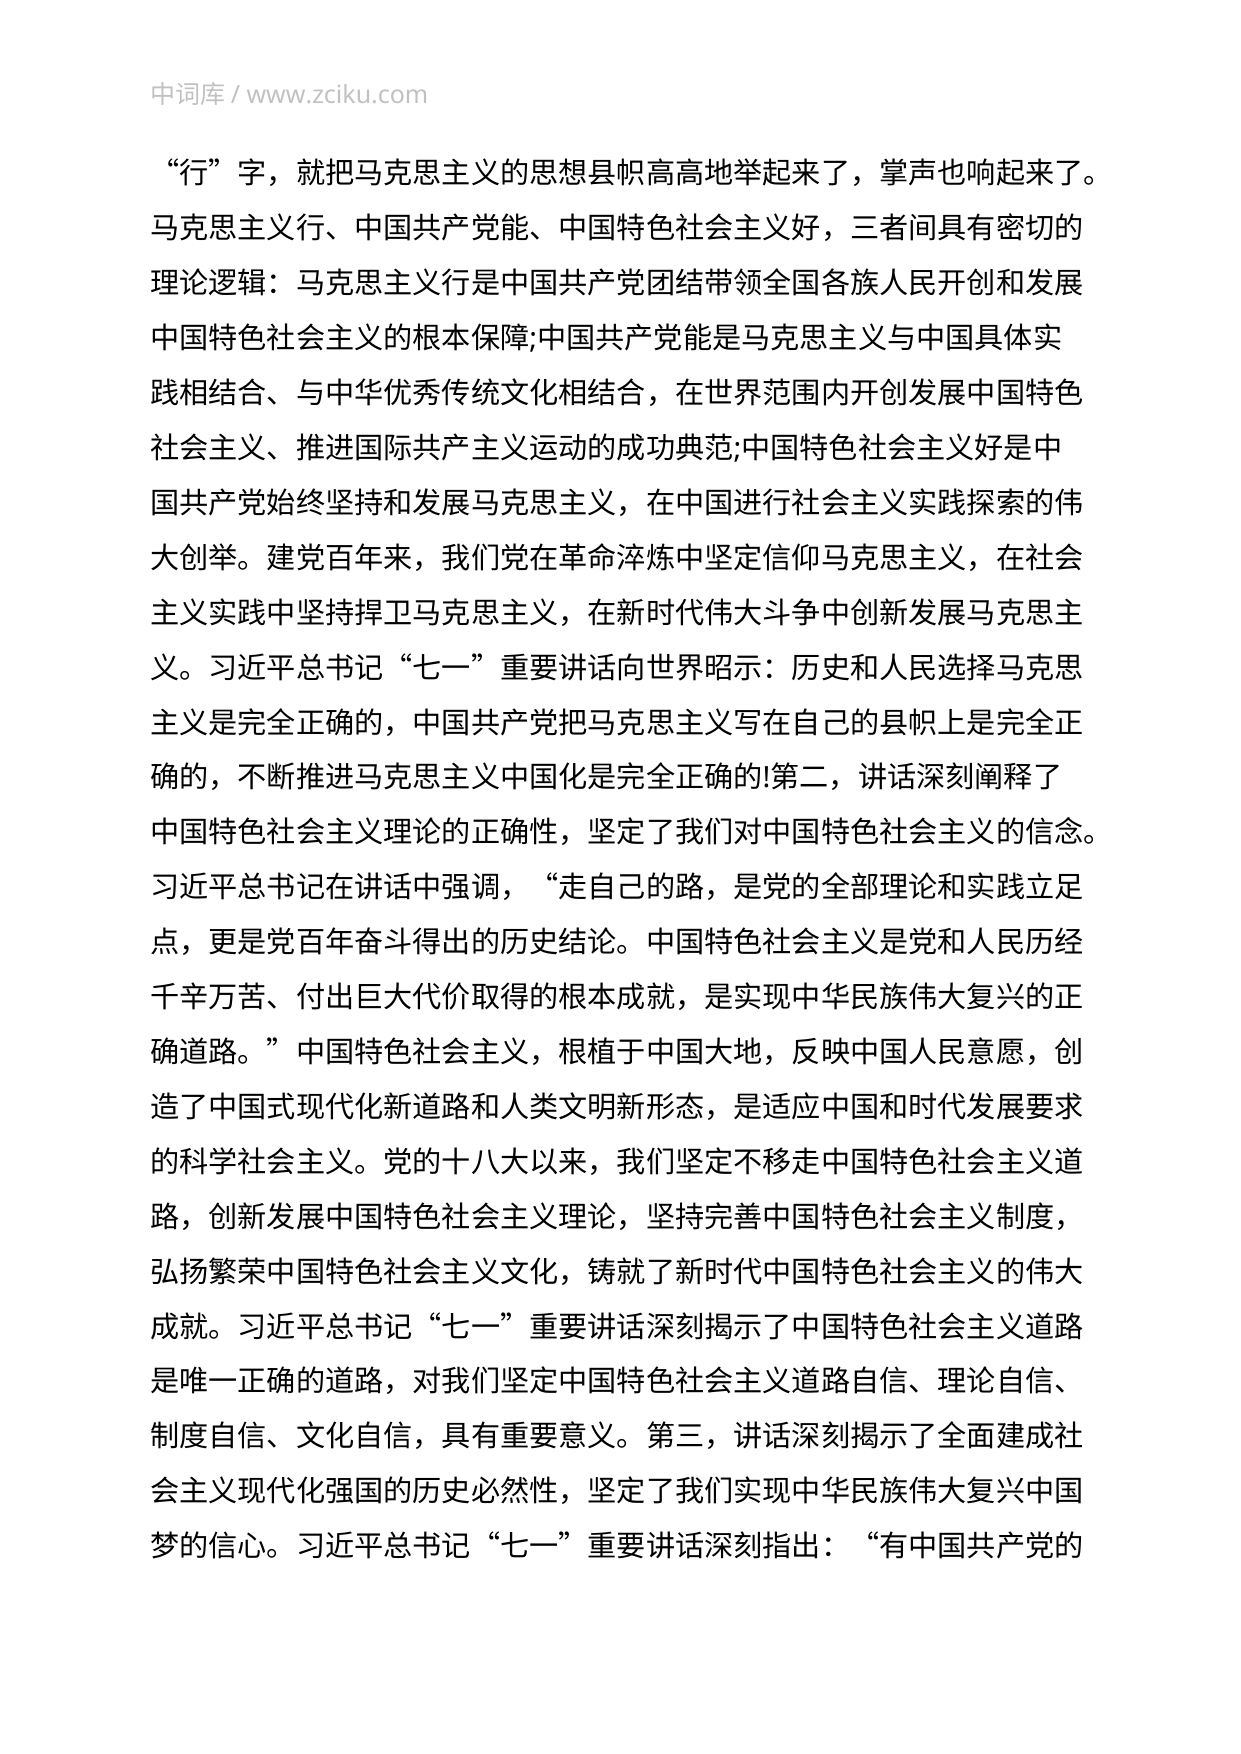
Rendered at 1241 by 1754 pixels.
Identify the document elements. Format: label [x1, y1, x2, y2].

text [150, 150, 1090, 1565]
